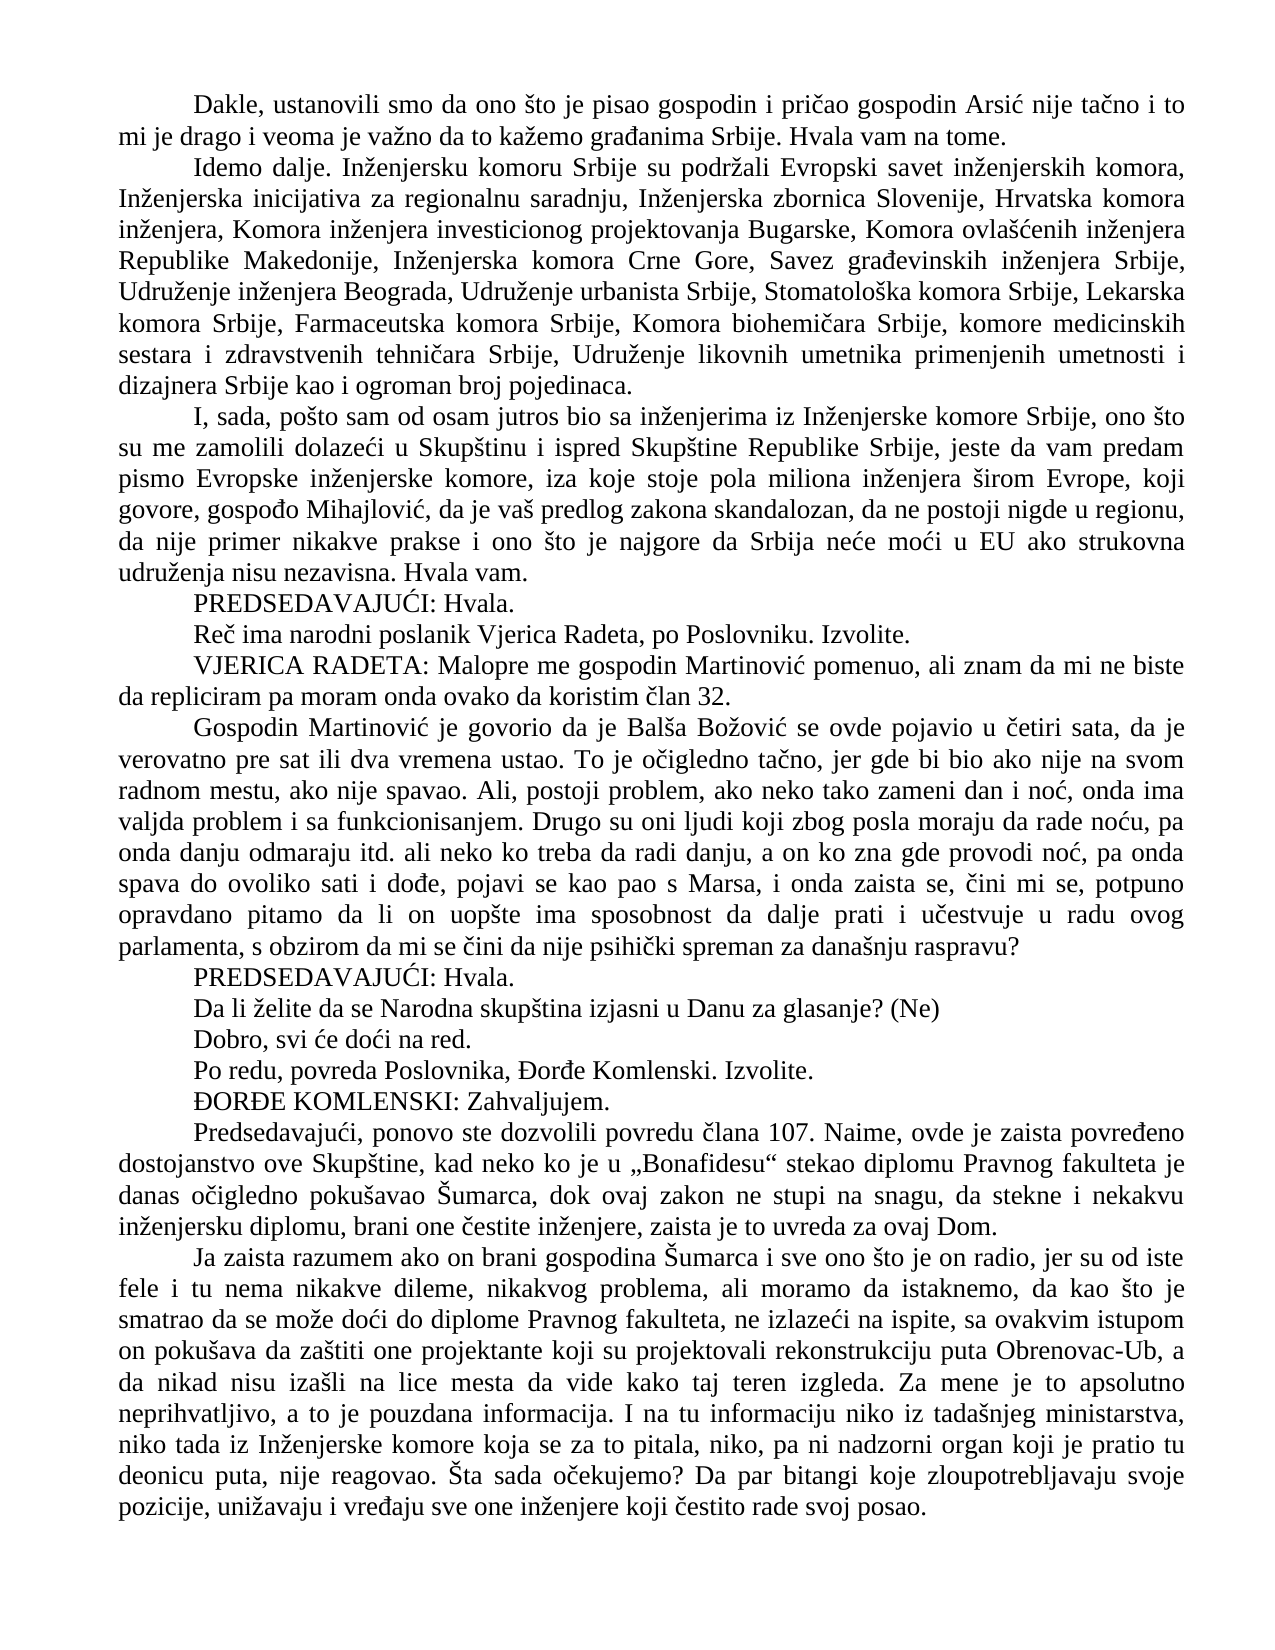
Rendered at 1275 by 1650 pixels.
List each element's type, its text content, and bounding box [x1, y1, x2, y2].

text Dobro, svi će doći na red. [118, 1023, 1186, 1054]
text Da li želite da se Narodna skupština izjasni u Danu za glasanje? (Ne) [118, 992, 1186, 1023]
text Reč ima narodni poslanik Vjerica Radeta, po Poslovniku. Izvolite. [118, 618, 1186, 649]
text VJERICA RADETA: Malopre me gospodin Martinović pomenuo, ali znam da mi ne biste da repliciram pa moram onda ovako da koristim član 32. [118, 649, 1186, 712]
text Gospodin Martinović je govorio da je Balša Božović se ovde pojavio u četiri sata, da je verovatno pre sat ili dva vremena ustao. To je očigledno tačno, jer gde bi bio ako nije na svom radnom mestu, ako nije spavao. Ali, postoji problem, ako neko tako zameni dan i noć, onda ima valjda problem i sa funkcionisanjem. Drugo su oni ljudi koji zbog posla moraju da rade noću, pa onda danju odmaraju itd. ali neko ko treba da radi danju, a on ko zna gde provodi noć, pa onda spava do ovoliko sati i dođe, pojavi se kao pao s Marsa, i onda zaista se, čini mi se, potpuno opravdano pitamo da li on uopšte ima sposobnost da dalje prati i učestvuje u radu ovog parlamenta, s obzirom da mi se čini da nije psihički spreman za današnju raspravu? [118, 712, 1186, 961]
text PREDSEDAVAJUĆI: Hvala. [118, 587, 1186, 618]
text Po redu, povreda Poslovnika, Đorđe Komlenski. Izvolite. [118, 1054, 1186, 1085]
text Ja zaista razumem ako on brani gospodina Šumarca i sve ono što je on radio, jer su od iste fele i tu nema nikakve dileme, nikakvog problema, ali moramo da istaknemo, da kao što je smatrao da se može doći do diplome Pravnog fakulteta, ne izlazeći na ispite, sa ovakvim istupom on pokušava da zaštiti one projektante koji su projektovali rekonstrukciju puta Obrenovac-Ub, a da nikad nisu izašli na lice mesta da vide kako taj teren izgleda. Za mene je to apsolutno neprihvatljivo, a to je pouzdana informacija. I na tu informaciju niko iz tadašnjeg ministarstva, niko tada iz Inženjerske komore koja se za to pitala, niko, pa ni nadzorni organ koji je pratio tu deonicu puta, nije reagovao. Šta sada očekujemo? Da par bitangi koje zloupotrebljavaju svoje pozicije, unižavaju i vređaju sve one inženjere koji čestito rade svoj posao. [118, 1241, 1186, 1521]
text Idemo dalje. Inženjersku komoru Srbije su podržali Evropski savet inženjerskih komora, Inženjerska inicijativa za regionalnu saradnju, Inženjerska zbornica Slovenije, Hrvatska komora inženjera, Komora inženjera investicionog projektovanja Bugarske, Komora ovlašćenih inženjera Republike Makedonije, Inženjerska komora Crne Gore, Savez građevinskih inženjera Srbije, Udruženje inženjera Beograda, Udruženje urbanista Srbije, Stomatološka komora Srbije, Lekarska komora Srbije, Farmaceutska komora Srbije, Komora biohemičara Srbije, komore medicinskih sestara i zdravstvenih tehničara Srbije, Udruženje likovnih umetnika primenjenih umetnosti i dizajnera Srbije kao i ogroman broj pojedinaca. [118, 151, 1186, 400]
text ĐORĐE KOMLENSKI: Zahvaljujem. [118, 1085, 1186, 1116]
text Predsedavajući, ponovo ste dozvolili povredu člana 107. Naime, ovde je zaista povređeno dostojanstvo ove Skupštine, kad neko ko je u „Bonafidesu“ stekao diplomu Pravnog fakulteta je danas očigledno pokušavao Šumarca, dok ovaj zakon ne stupi na snagu, da stekne i nekakvu inženjersku diplomu, brani one čestite inženjere, zaista je to uvreda za ovaj Dom. [118, 1116, 1186, 1241]
text Dakle, ustanovili smo da ono što je pisao gospodin i pričao gospodin Arsić nije tačno i to mi je drago i veoma je važno da to kažemo građanima Srbije. Hvala vam na tome. [118, 89, 1186, 151]
text I, sada, pošto sam od osam jutros bio sa inženjerima iz Inženjerske komore Srbije, ono što su me zamolili dolazeći u Skupštinu i ispred Skupštine Republike Srbije, jeste da vam predam pismo Evropske inženjerske komore, iza koje stoje pola miliona inženjera širom Evrope, koji govore, gospođo Mihajlović, da je vaš predlog zakona skandalozan, da ne postoji nigde u regionu, da nije primer nikakve prakse i ono što je najgore da Srbija neće moći u EU ako strukovna udruženja nisu nezavisna. Hvala vam. [118, 400, 1186, 587]
text PREDSEDAVAJUĆI: Hvala. [118, 961, 1186, 992]
